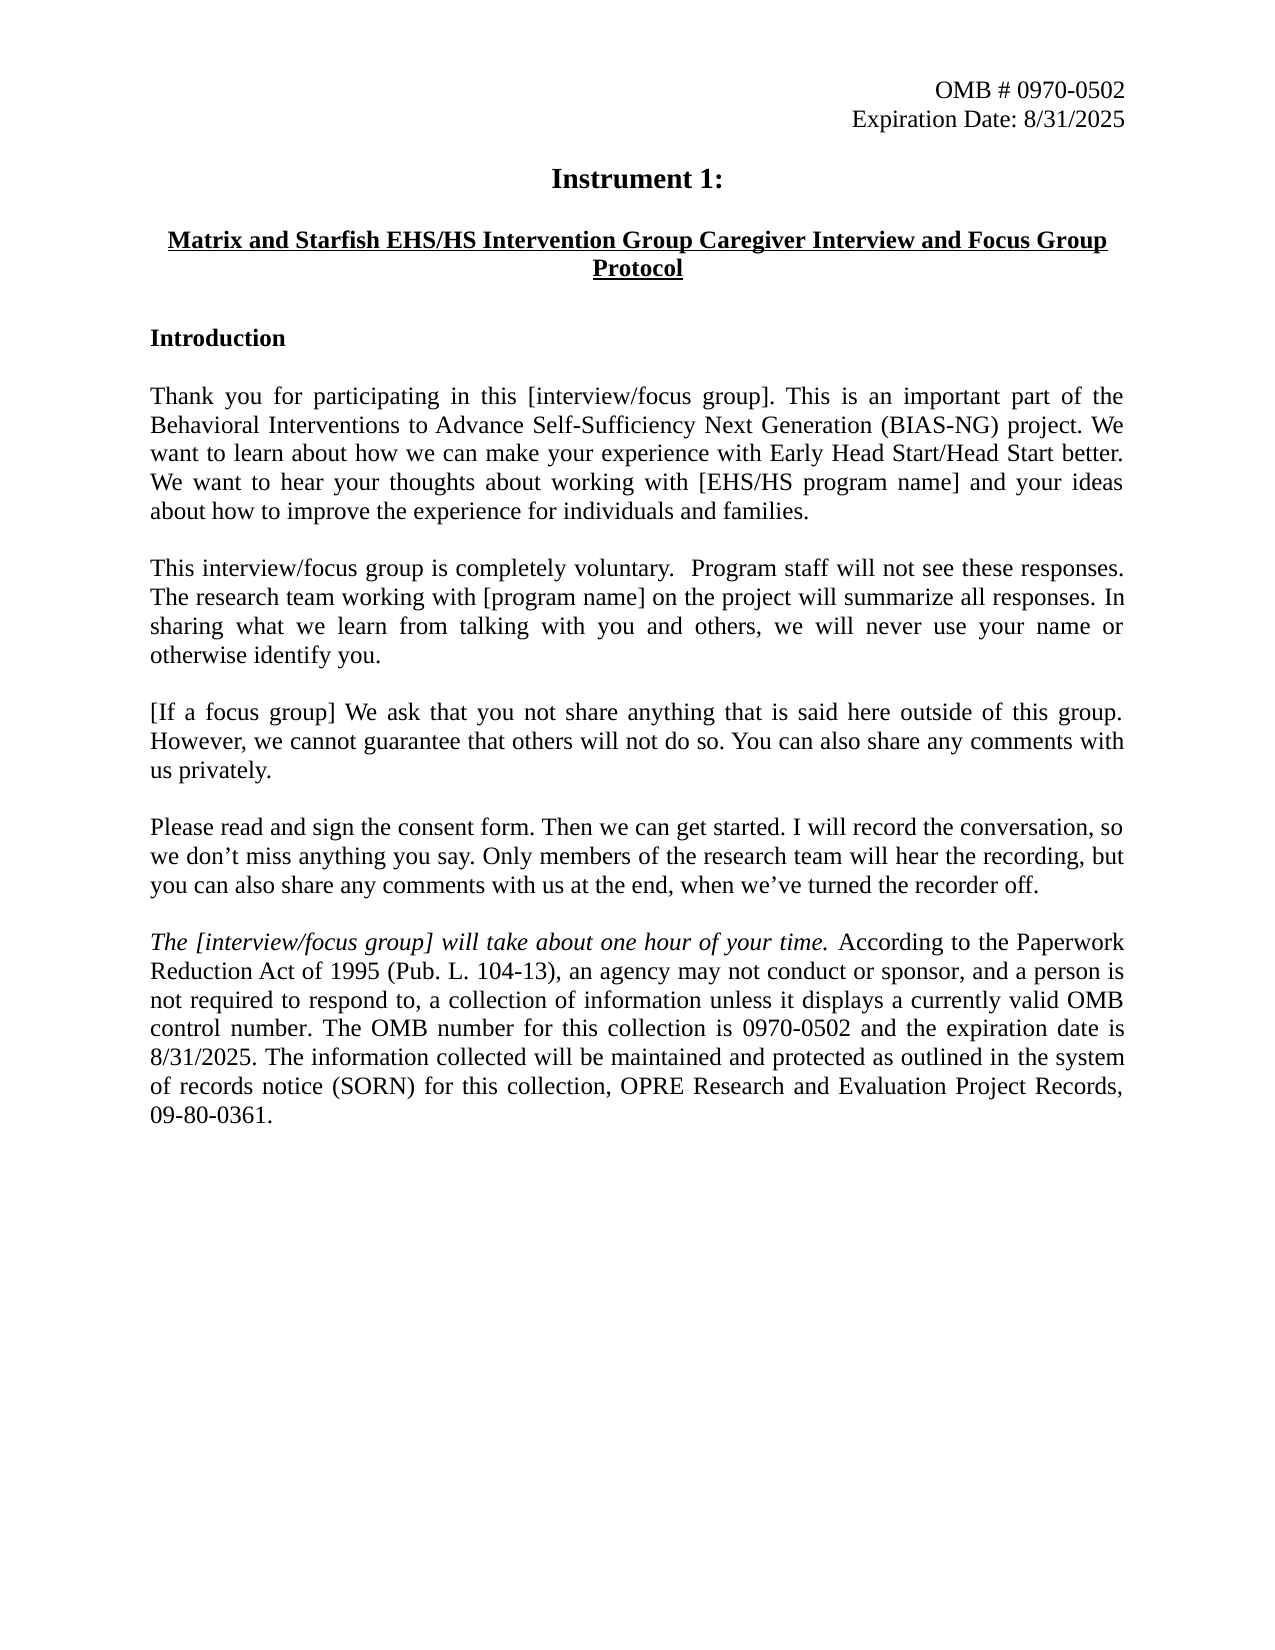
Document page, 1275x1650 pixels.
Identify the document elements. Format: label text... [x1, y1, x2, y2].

subtitle Matrix and Starfish EHS/HS Intervention Group Caregiver Interview and Focus Group Protocol [150, 225, 1125, 282]
text [If a focus group] We ask that you not share anything that is said here outside of this group. However, we cannot guarantee that others will not do so. You can also share any comments with us privately. [150, 697, 1125, 783]
text This interview/focus group is completely voluntary. Program staff will not see these responses. The research team working with [program name] on the project will summarize all responses. In sharing what we learn from talking with you and others, we will never use your name or otherwise identify you. [150, 553, 1125, 668]
text Instrument 1: [150, 161, 1125, 195]
text Thank you for participating in this [interview/focus group]. This is an important part of the Behavioral Interventions to Advance Self-Sufficiency Next Generation (BIAS-NG) project. We want to learn about how we can make your experience with Early Head Start/Head Start better. We want to hear your thoughts about working with [EHS/HS program name] and your ideas about how to improve the experience for individuals and families. [150, 381, 1125, 525]
text Introduction [150, 323, 1125, 352]
text Please read and sign the consent form. Then we can get started. I will record the conversation, so we don’t miss anything you say. Only members of the research team will hear the recording, but you can also share any comments with us at the end, when we’ve turned the recorder off. [150, 812, 1125, 898]
text The [interview/focus group] will take about one hour of your time. According to the Paperwork Reduction Act of 1995 (Pub. L. 104-13), an agency may not conduct or sponsor, and a person is not required to respond to, a collection of information unless it displays a currently valid OMB control number. The OMB number for this collection is 0970-0502 and the expiration date is 8/31/2025. The information collected will be maintained and protected as outlined in the system of records notice (SORN) for this collection, OPRE Research and Evaluation Project Records, 09-80-0361. [150, 927, 1125, 1128]
